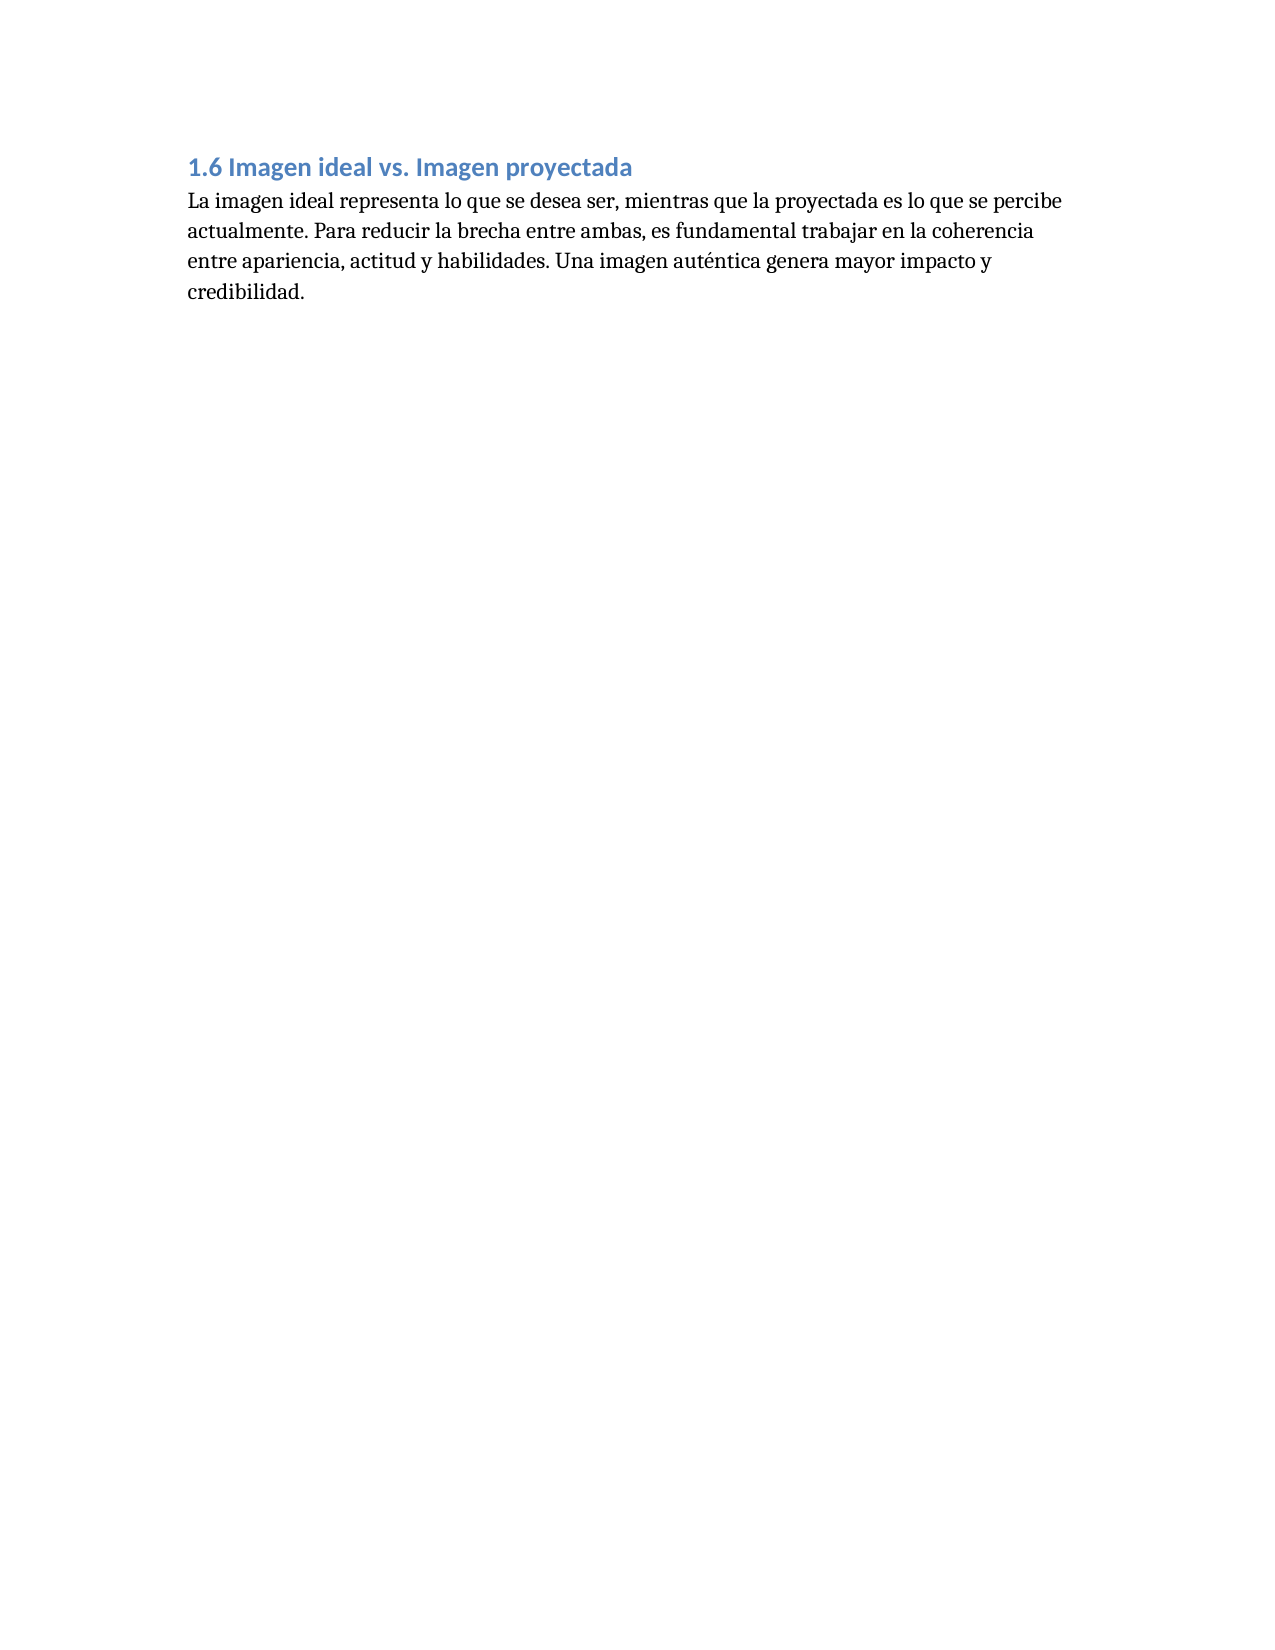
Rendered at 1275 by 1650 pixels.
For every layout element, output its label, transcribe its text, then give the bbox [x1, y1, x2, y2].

text La imagen ideal representa lo que se desea ser, mientras que la proyectada es lo que se percibe actualmente. Para reducir la brecha entre ambas, es fundamental trabajar en la coherencia entre apariencia, actitud y habilidades. Una imagen auténtica genera mayor impacto y credibilidad. [187, 188, 1087, 305]
subtitle 1.6 Imagen ideal vs. Imagen proyectada [187, 150, 1087, 183]
